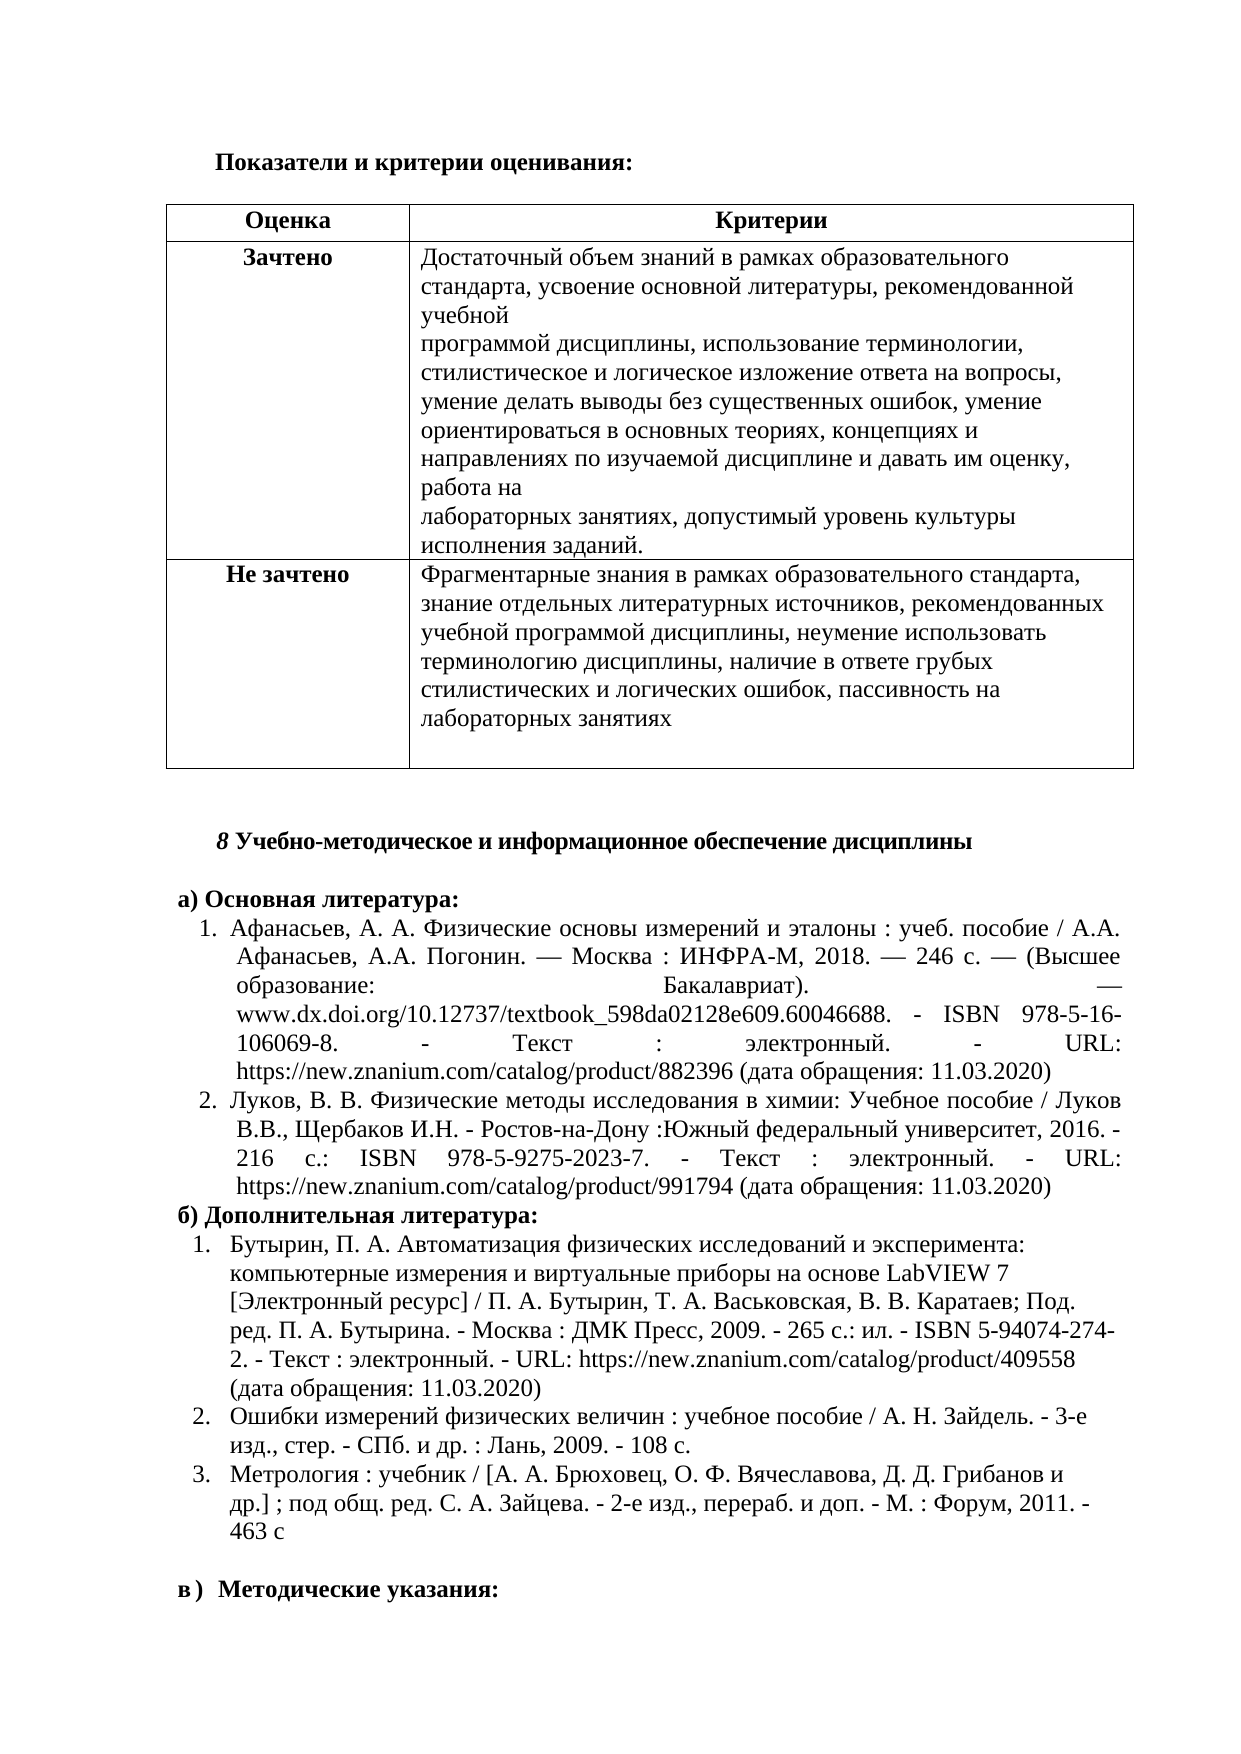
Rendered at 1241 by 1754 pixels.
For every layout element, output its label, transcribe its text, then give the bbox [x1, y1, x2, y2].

text Показатели и критерии оценивания: [215, 147, 1122, 176]
table_cell Фрагментарные знания в рамках образовательного стандарта, знание отдельных литературных источников, рекомендованных учебной программой дисциплины, неумение использовать терминологию дисциплины, наличие в ответе грубых стилистических и логических ошибок, пассивность на лабораторных занятиях [410, 560, 1133, 768]
table_cell Не зачтено [167, 560, 409, 768]
table_header Оценка [167, 205, 409, 241]
list Ошибки измерений физических величин : учебное пособие / А. Н. Зайдель. - 3-е изд., стер. - СПб. и др. : Лань, 2009. - 108 с. [192, 1401, 1122, 1459]
list Бутырин, П. А. Автоматизация физических исследований и эксперимента: компьютерные измерения и виртуальные приборы на основе LabVIEW 7 [Электронный ресурс] / П. А. Бутырин, Т. А. Васьковская, В. В. Каратаев; Под. ред. П. А. Бутырина. - Москва : ДМК Пресс, 2009. - 265 с.: ил. - ISBN 5-94074-274-2. - Текст : электронный. - URL: https://new.znanium.com/catalog/product/409558 (дата обращения: 11.03.2020) [192, 1229, 1122, 1401]
list Луков, В. В. Физические методы исследования в химии: Учебное пособие / Луков В.В., Щербаков И.Н. - Ростов-на-Дону :Южный федеральный университет, 2016. - 216 с.: ISBN 978-5-9275-2023-7. - Текст : электронный. - URL: https://new.znanium.com/catalog/product/991794 (дата обращения: 11.03.2020) [199, 1085, 1122, 1200]
table_cell Зачтено [167, 242, 409, 558]
text 8 Учебно-методическое и информационное обеспечение дисциплины [179, 826, 1122, 855]
list Афанасьев, А. А. Физические основы измерений и эталоны : учеб. пособие / А.А. Афанасьев, А.А. Погонин. — Москва : ИНФРА-М, 2018. — 246 с. — (Высшее образование: Бакалавриат). — www.dx.doi.org/10.12737/textbook_598da02128e609.60046688. - ISBN 978-5-16-106069-8. - Текст : электронный. - URL: https://new.znanium.com/catalog/product/882396 (дата обращения: 11.03.2020) [199, 913, 1122, 1085]
list Метрология : учебник / [А. А. Брюховец, О. Ф. Вячеславова, Д. Д. Грибанов и др.] ; под общ. ред. С. А. Зайцева. - 2-е изд., перераб. и доп. - М. : Форум, 2011. - 463 с [192, 1459, 1122, 1545]
text в) Методические указания: [177, 1574, 1122, 1603]
table_header Критерии [410, 205, 1133, 241]
text б) Дополнительная литература: [177, 1200, 1122, 1229]
table_cell Достаточный объем знаний в рамках образовательного стандарта, усвоение основной литературы, рекомендованной учебной программой дисциплины, использование терминологии, стилистическое и логическое изложение ответа на вопросы, умение делать выводы без существенных ошибок, умение ориентироваться в основных теориях, концепциях и направлениях по изучаемой дисциплине и давать им оценку, работа на лабораторных занятиях, допустимый уровень культуры исполнения заданий. [410, 242, 1133, 558]
text а) Основная литература: [177, 884, 1122, 913]
